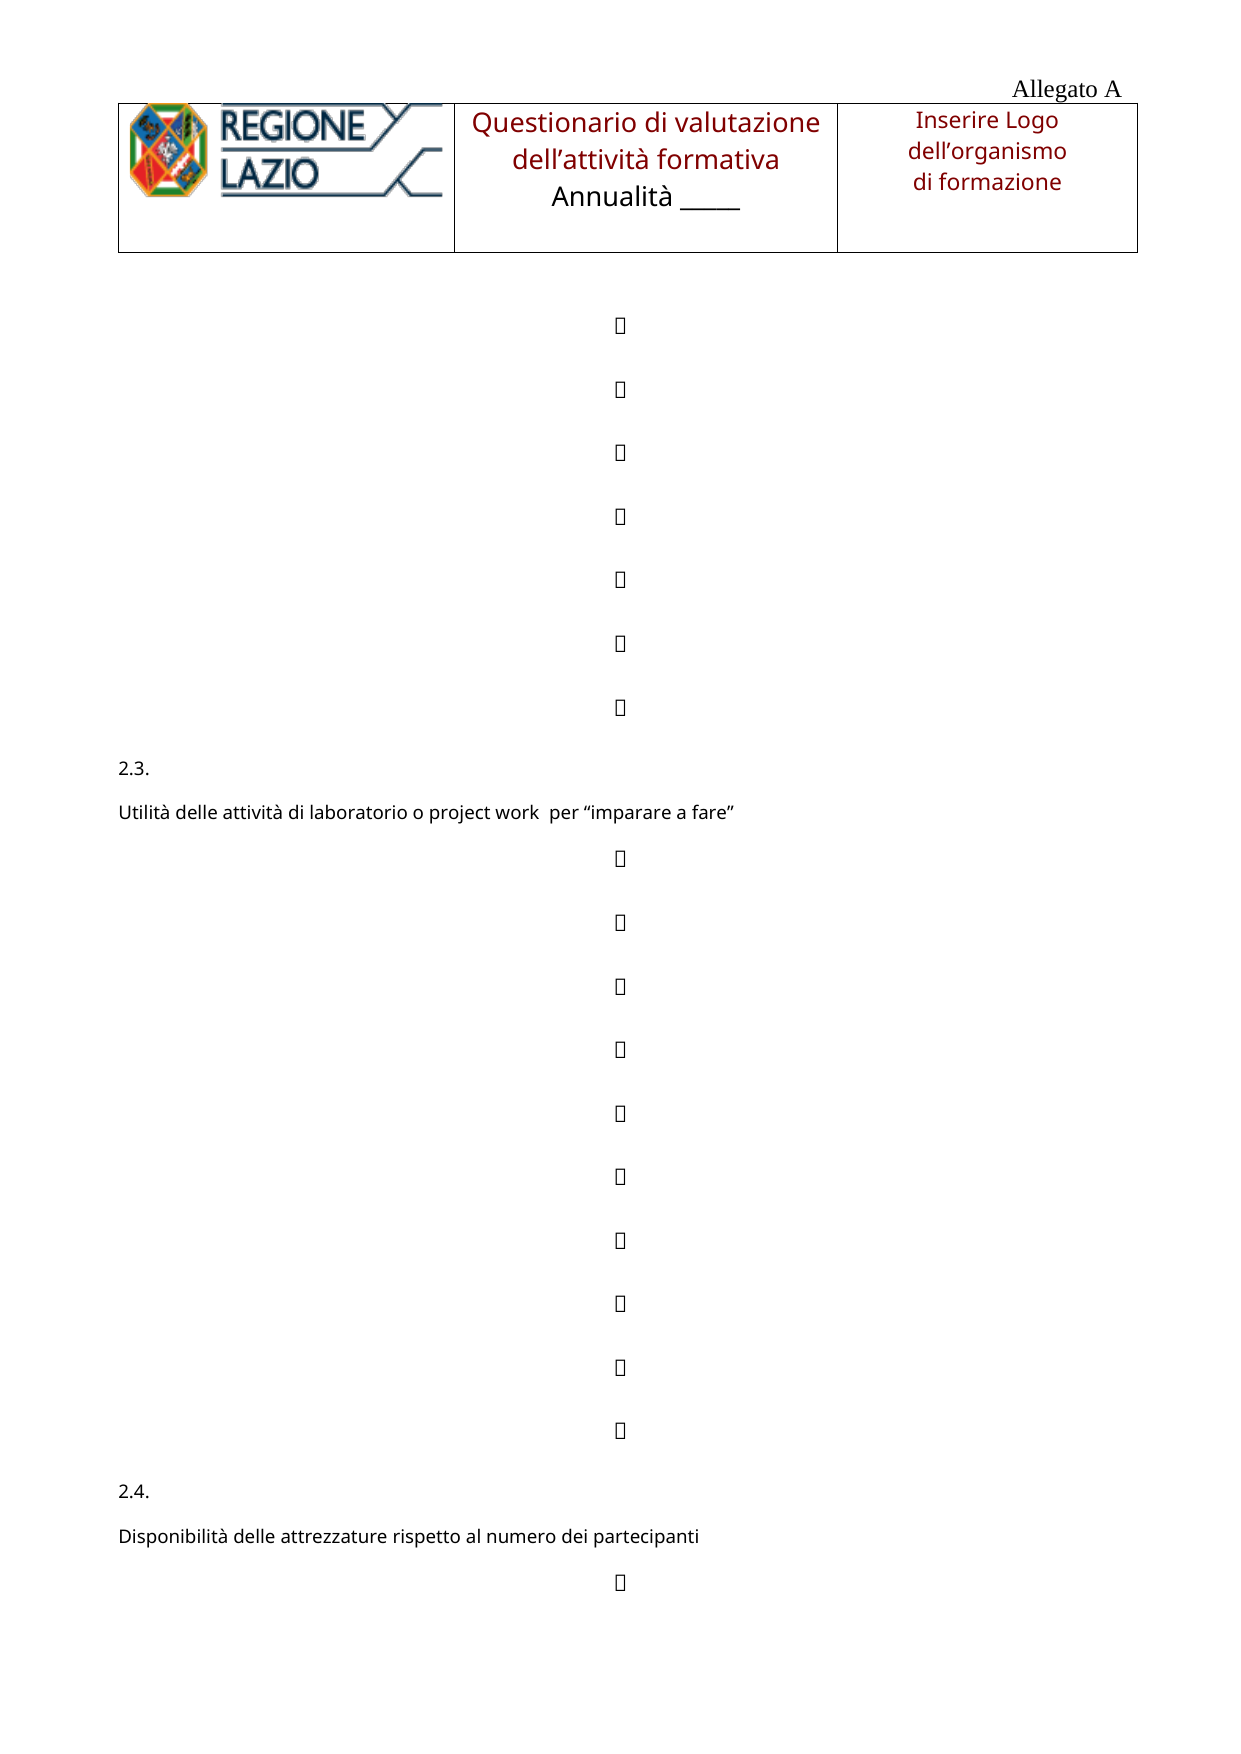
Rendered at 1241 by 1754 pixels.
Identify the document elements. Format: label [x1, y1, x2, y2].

picture [129, 103, 444, 199]
